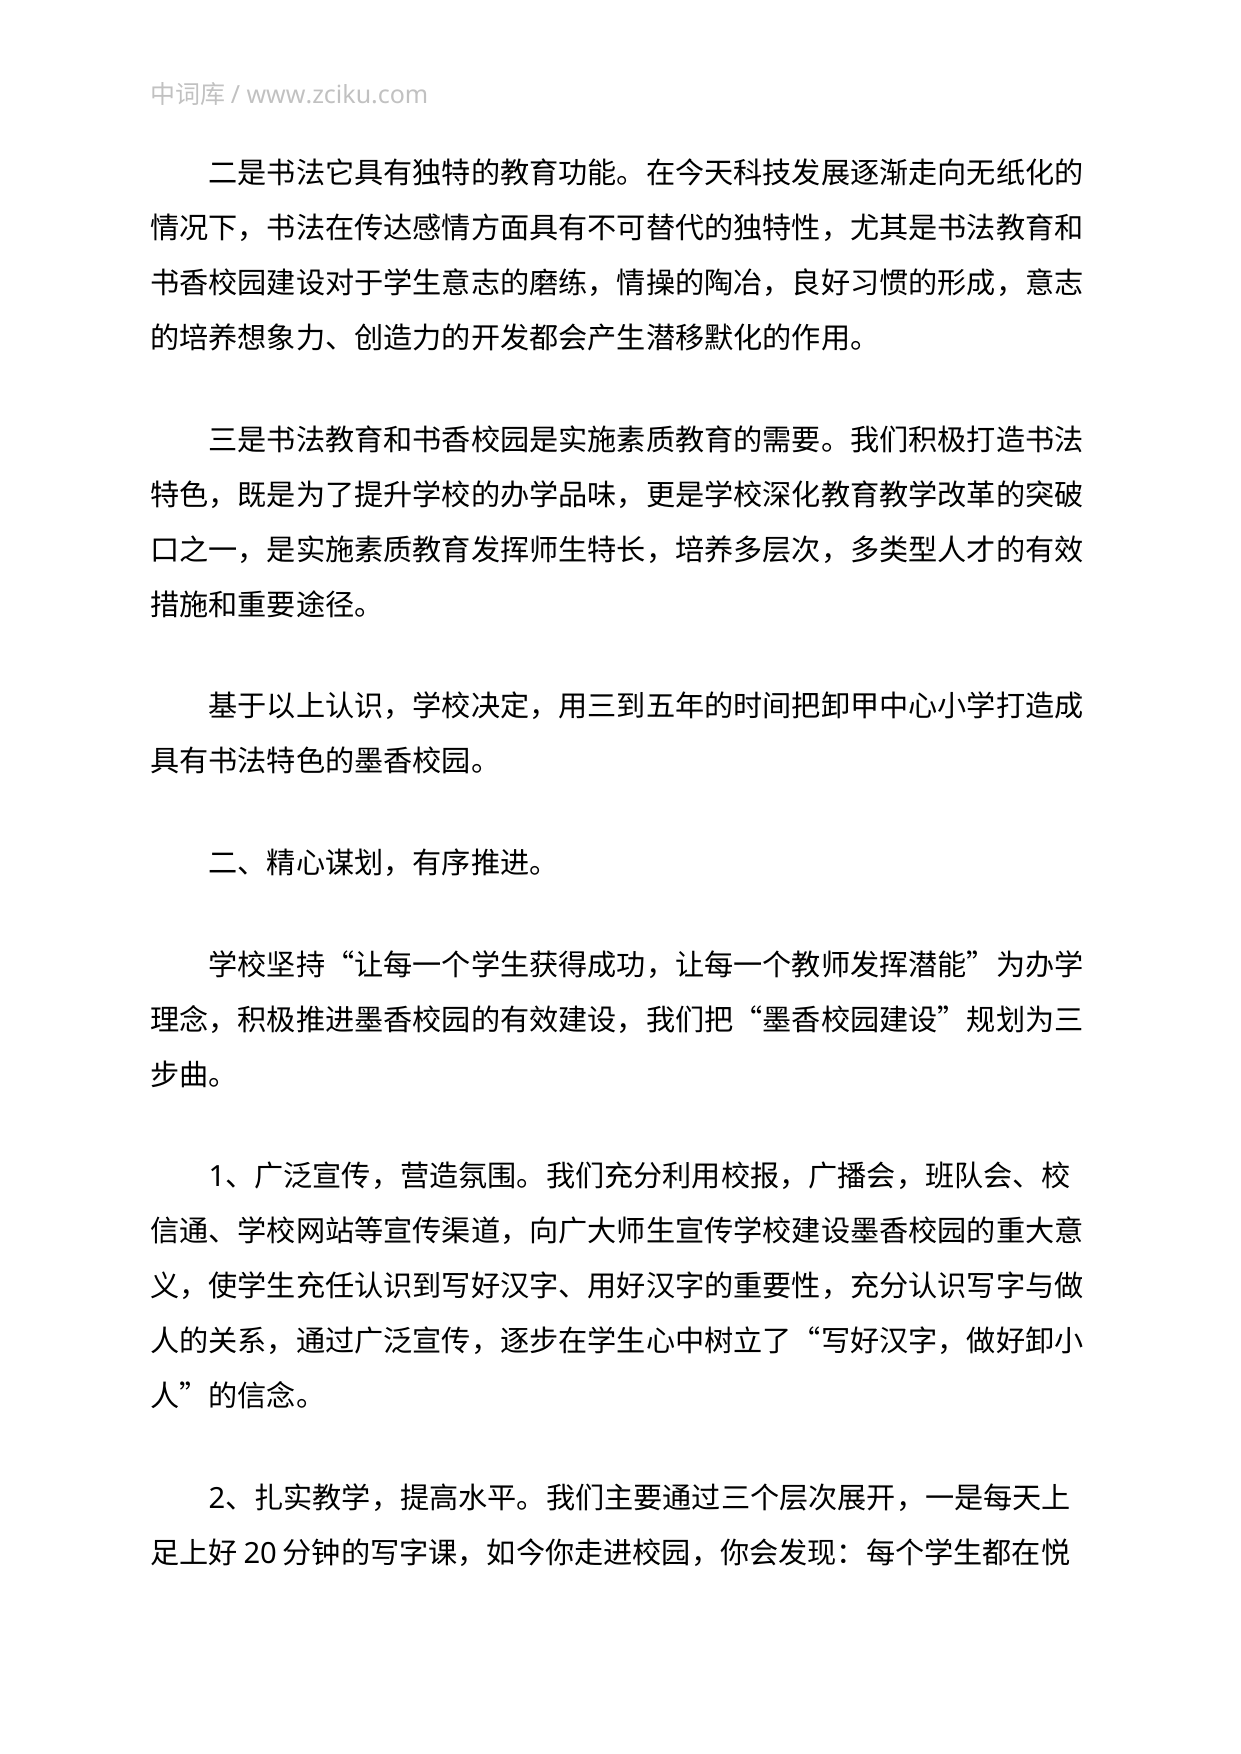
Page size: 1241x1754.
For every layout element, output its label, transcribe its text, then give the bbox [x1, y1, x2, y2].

text 三是书法教育和书香校园是实施素质教育的需要。我们积极打造书法特色，既是为了提升学校的办学品味，更是学校深化教育教学改革的突破口之一，是实施素质教育发挥师生特长，培养多层次，多类型人才的有效措施和重要途径。 [150, 416, 1090, 623]
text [150, 1474, 1090, 1572]
text 1、广泛宣传，营造氛围。我们充分利用校报，广播会，班队会、校信通、学校网站等宣传渠道，向广大师生宣传学校建设墨香校园的重大意义，使学生充任认识到写好汉字、用好汉字的重要性，充分认识写字与做人的关系，通过广泛宣传，逐步在学生心中树立了“写好汉字，做好卸小人”的信念。 [150, 1153, 1090, 1415]
text 二、精心谋划，有序推进。 [150, 839, 1090, 882]
text 基于以上认识，学校决定，用三到五年的时间把卸甲中心小学打造成具有书法特色的墨香校园。 [150, 683, 1090, 780]
text 学校坚持“让每一个学生获得成功，让每一个教师发挥潜能”为办学理念，积极推进墨香校园的有效建设，我们把“墨香校园建设”规划为三步曲。 [150, 941, 1090, 1093]
text 二是书法它具有独特的教育功能。在今天科技发展逐渐走向无纸化的情况下，书法在传达感情方面具有不可替代的独特性，尤其是书法教育和书香校园建设对于学生意志的磨练，情操的陶冶，良好习惯的形成，意志的培养想象力、创造力的开发都会产生潜移默化的作用。 [150, 150, 1090, 357]
